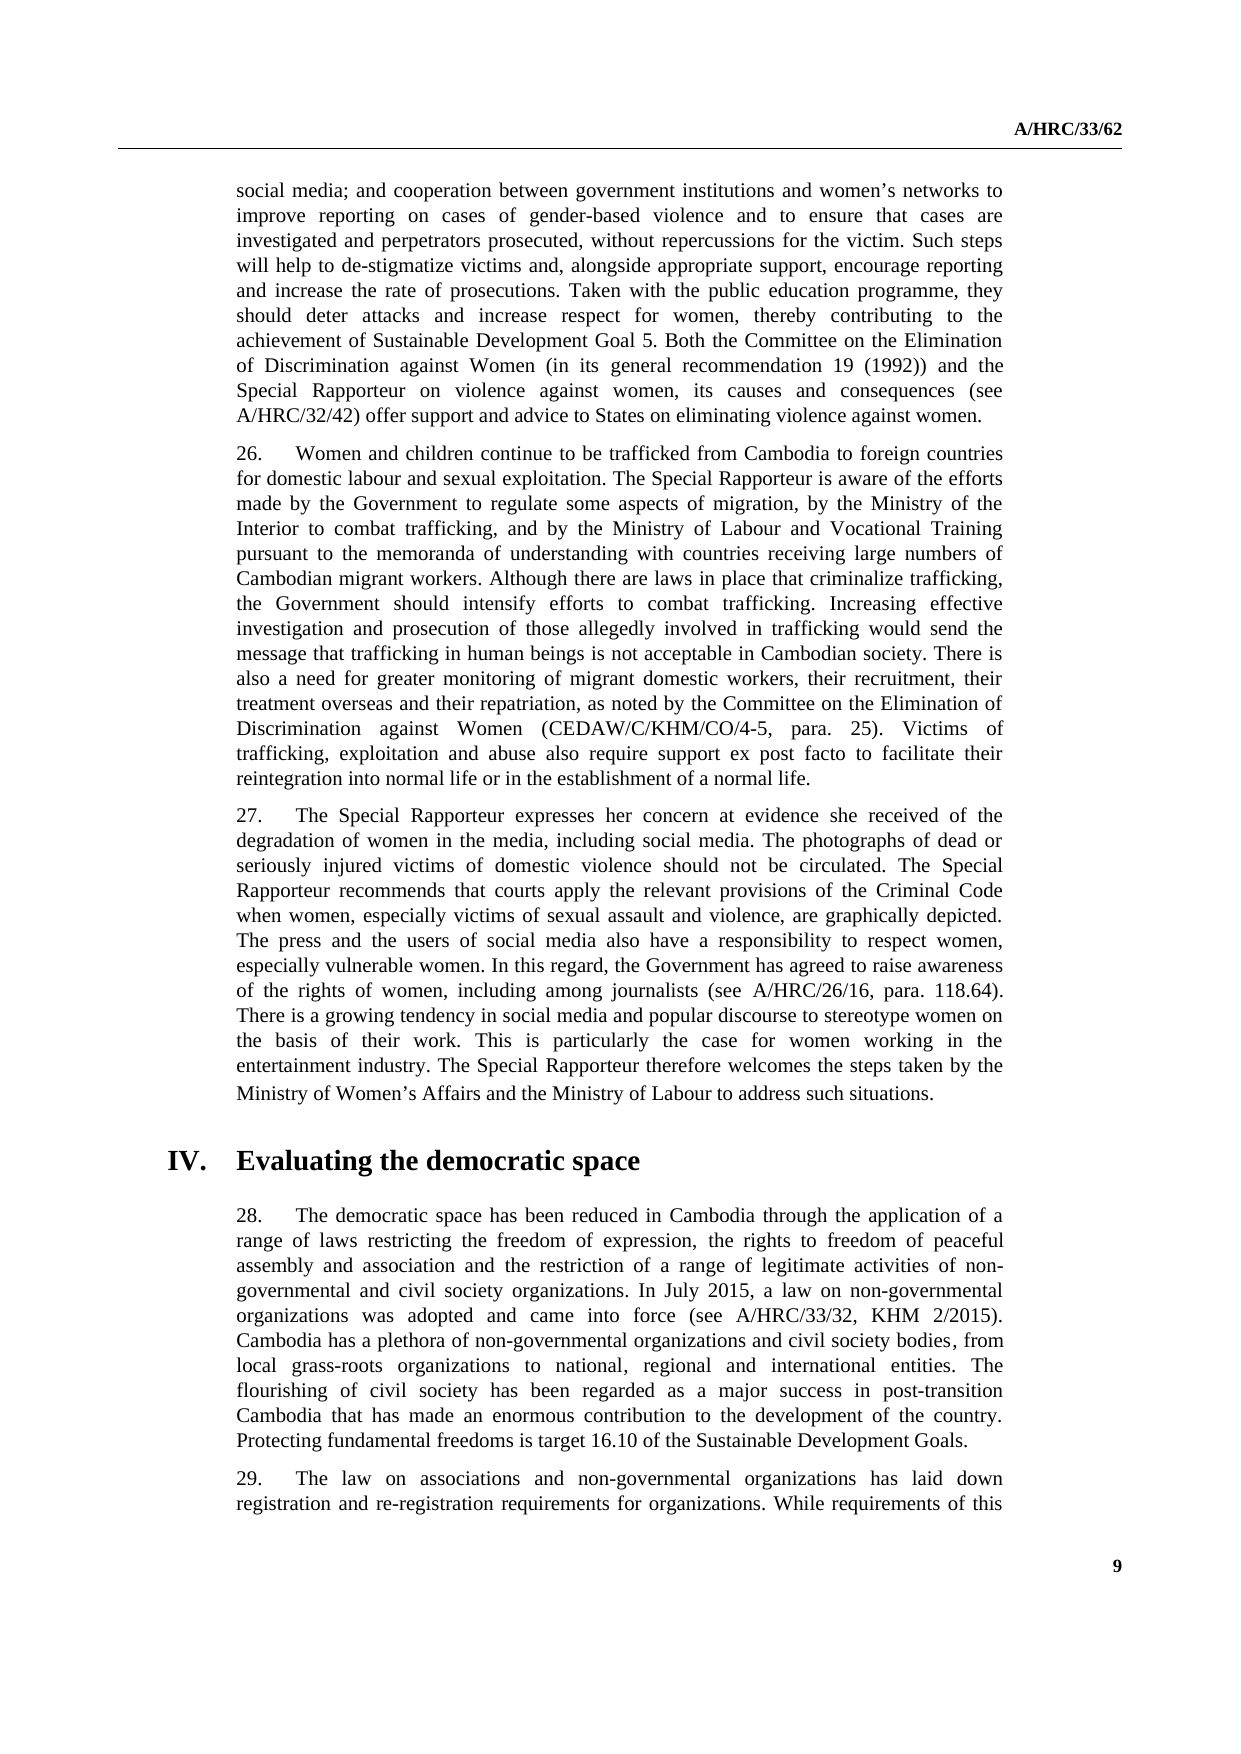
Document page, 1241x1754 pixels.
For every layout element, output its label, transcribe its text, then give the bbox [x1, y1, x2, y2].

text 28. The democratic space has been reduced in Cambodia through the application of a range of laws restricting the freedom of expression, the rights to freedom of peaceful assembly and association and the restriction of a range of legitimate activities of non-governmental and civil society organizations. In July 2015, a law on non-governmental organizations was adopted and came into force (see A/HRC/33/32, KHM 2/2015). Cambodia has a plethora of non-governmental organizations and civil society bodies, from local grass-roots organizations to national, regional and international entities. The flourishing of civil society has been regarded as a major success in post-transition Cambodia that has made an enormous contribution to the development of the country. Protecting fundamental freedoms is target 16.10 of the Sustainable Development Goals. [236, 1202, 1004, 1452]
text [236, 177, 1004, 427]
text 26. Women and children continue to be trafficked from Cambodia to foreign countries for domestic labour and sexual exploitation. The Special Rapporteur is aware of the efforts made by the Government to regulate some aspects of migration, by the Ministry of the Interior to combat trafficking, and by the Ministry of Labour and Vocational Training pursuant to the memoranda of understanding with countries receiving large numbers of Cambodian migrant workers. Although there are laws in place that criminalize trafficking, the Government should intensify efforts to combat trafficking. Increasing effective investigation and prosecution of those allegedly involved in trafficking would send the message that trafficking in human beings is not acceptable in Cambodian society. There is also a need for greater monitoring of migrant domestic workers, their recruitment, their treatment overseas and their repatriation, as noted by the Committee on the Elimination of Discrimination against Women (CEDAW/C/KHM/CO/4-5, para. 25). Victims of trafficking, exploitation and abuse also require support ex post facto to facilitate their reintegration into normal life or in the establishment of a normal life. [236, 440, 1004, 790]
text 27. The Special Rapporteur expresses her concern at evidence she received of the degradation of women in the media, including social media. The photographs of dead or seriously injured victims of domestic violence should not be circulated. The Special Rapporteur recommends that courts apply the relevant provisions of the Criminal Code when women, especially victims of sexual assault and violence, are graphically depicted. The press and the users of social media also have a responsibility to respect women, especially vulnerable women. In this regard, the Government has agreed to raise awareness of the rights of women, including among journalists (see A/HRC/26/16, para. 118.64). There is a growing tendency in social media and popular discourse to stereotype women on the basis of their work. This is particularly the case for women working in the entertainment industry. The Special Rapporteur therefore welcomes the steps taken by the Ministry of Women’s Affairs and the Ministry of Labour to address such situations. [236, 802, 1004, 1106]
text IV. Evaluating the democratic space [118, 1143, 1004, 1177]
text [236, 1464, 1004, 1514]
